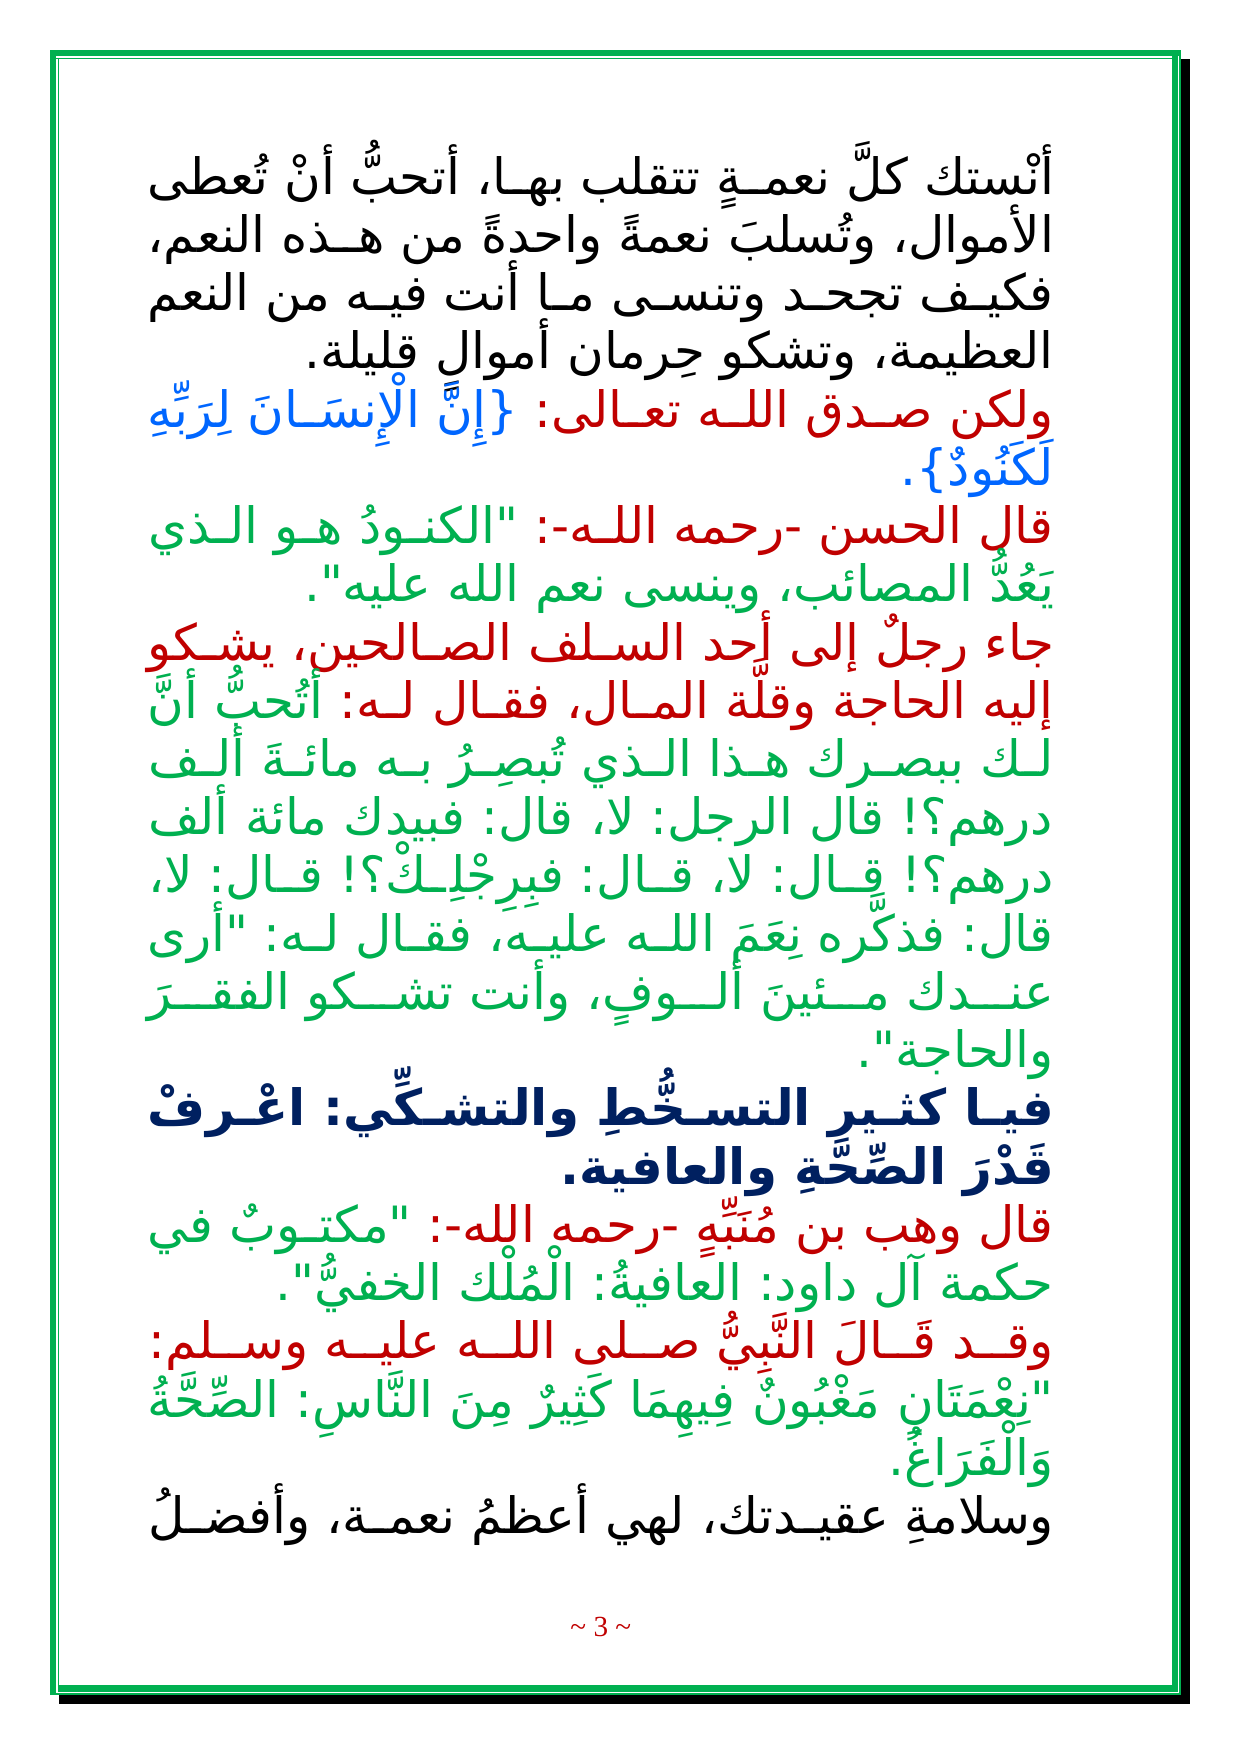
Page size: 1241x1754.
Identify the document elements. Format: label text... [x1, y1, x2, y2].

text قال الحسن -رحمه الله-: "الكنودُ هو الذي يَعُدُّ المصائب، وينسى نعم الله عليه". [148, 497, 1054, 613]
text قال وهب بن مُنَبِّهٍ -رحمه الله-: "مكتوبٌ في حكمة آل داود: العافيةُ: الْمُلْك الخفيُّ". [148, 1196, 1054, 1312]
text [148, 1487, 1054, 1545]
text ولكن صدق الله تعالى: {إِنَّ الْإِنسَانَ لِرَبِّهِ لَكَنُودٌ}. [148, 381, 1054, 497]
text جاء رجلٌ إلى أحد السلف الصالحين، يشكو إليه الحاجة وقلَّة المال، فقال له: أتُحبُّ أنَّ لك ببصرك هذا الذي تُبصِرُ به مائةَ ألف درهم؟! قال الرجل: لا، قال: فبيدك مائة ألف درهم؟! قال: لا، قال: فبِرِجْلِكْ؟! قال: لا، قال: فذكَّره نِعَمَ الله عليه، فقال له: "أرى عندك مئينَ ألوفٍ، وأنت تشكو الفقرَ والحاجة". [148, 613, 1054, 1079]
text وقد قَالَ النَّبِيُّ صلى الله عليه وسلم: "نِعْمَتَانِ مَغْبُونٌ فِيهِمَا كَثِيرٌ مِنَ النَّاسِ: الصِّحَّةُ وَالْفَرَاغُ. [148, 1312, 1054, 1487]
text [148, 148, 1054, 381]
text فيا كثير التسخُّطِ والتشكِّي: اعْرفْ قَدْرَ الصِّحَّةِ والعافية. [148, 1079, 1054, 1196]
